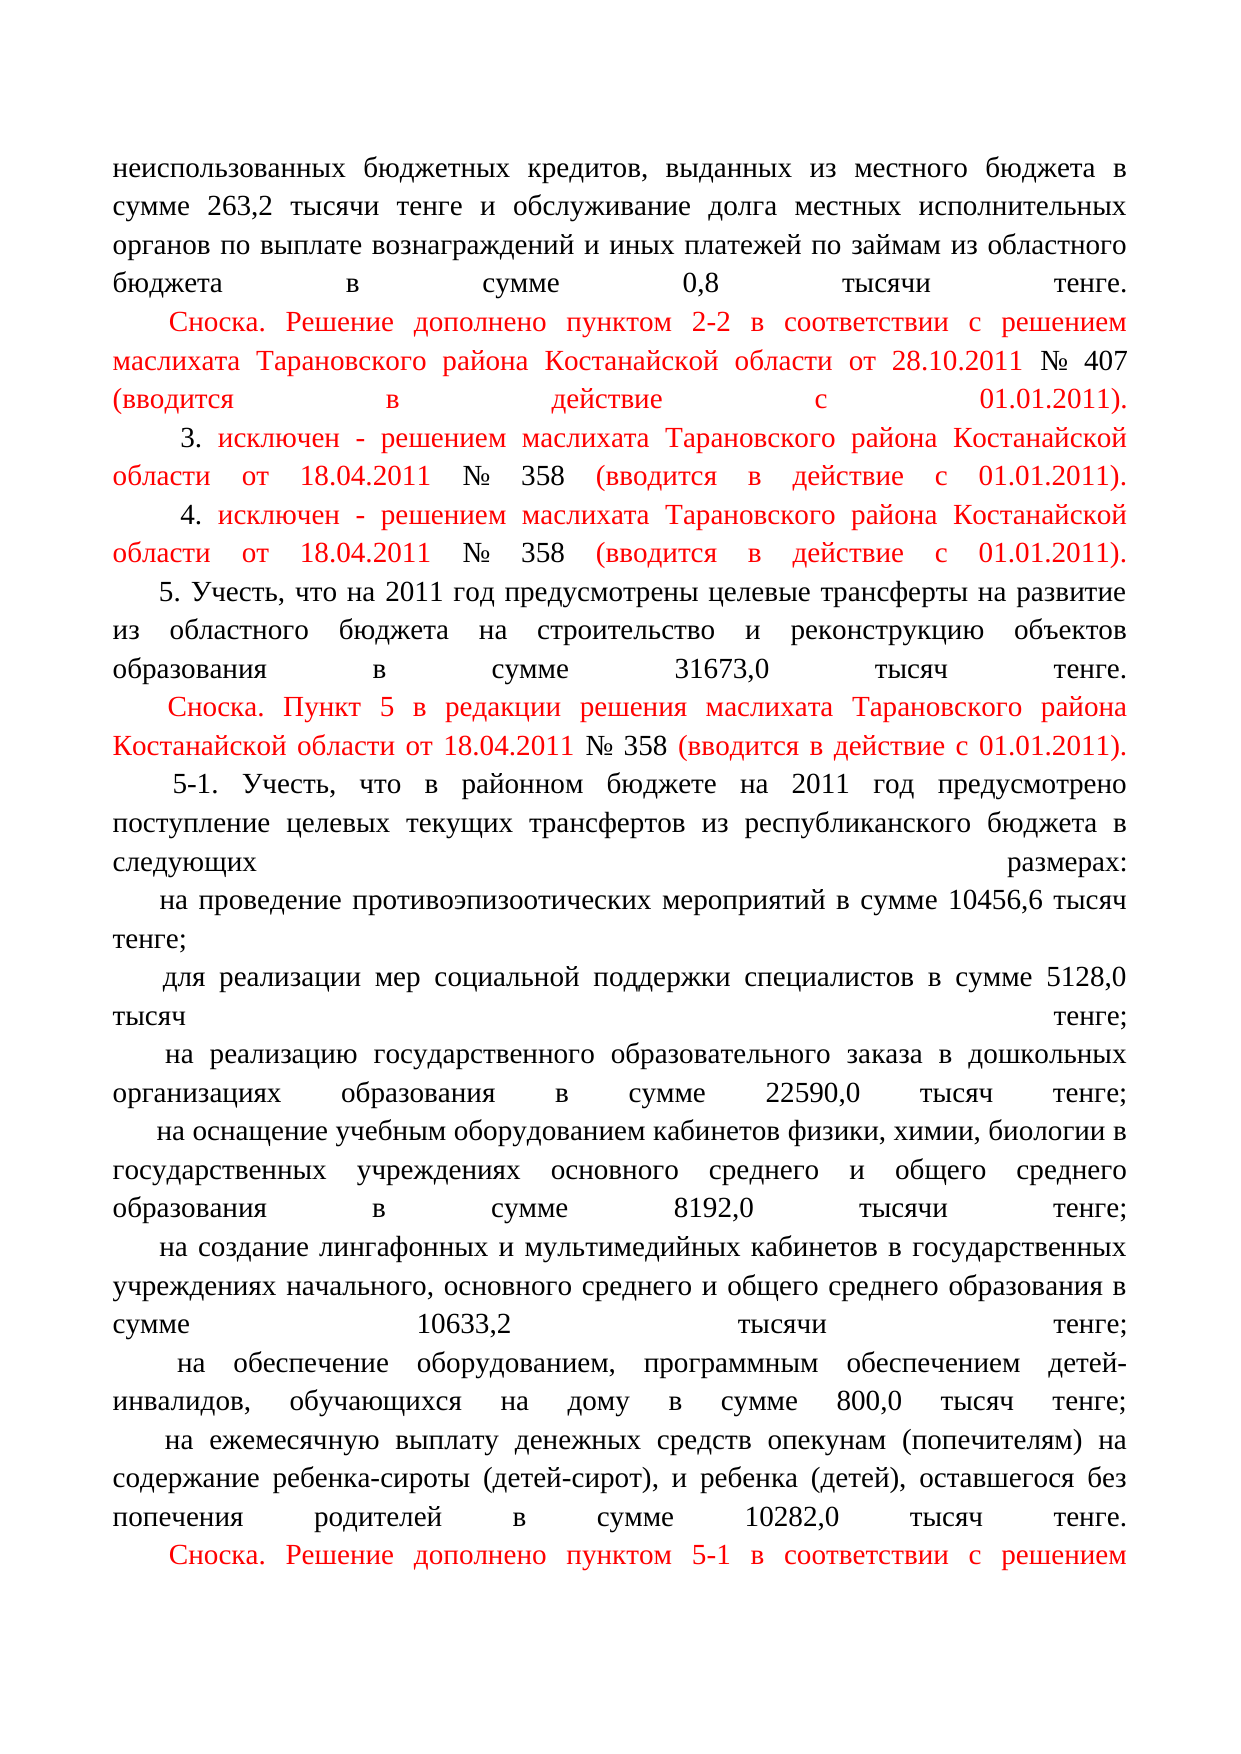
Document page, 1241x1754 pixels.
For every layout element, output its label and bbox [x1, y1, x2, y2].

text [112, 150, 1128, 1571]
